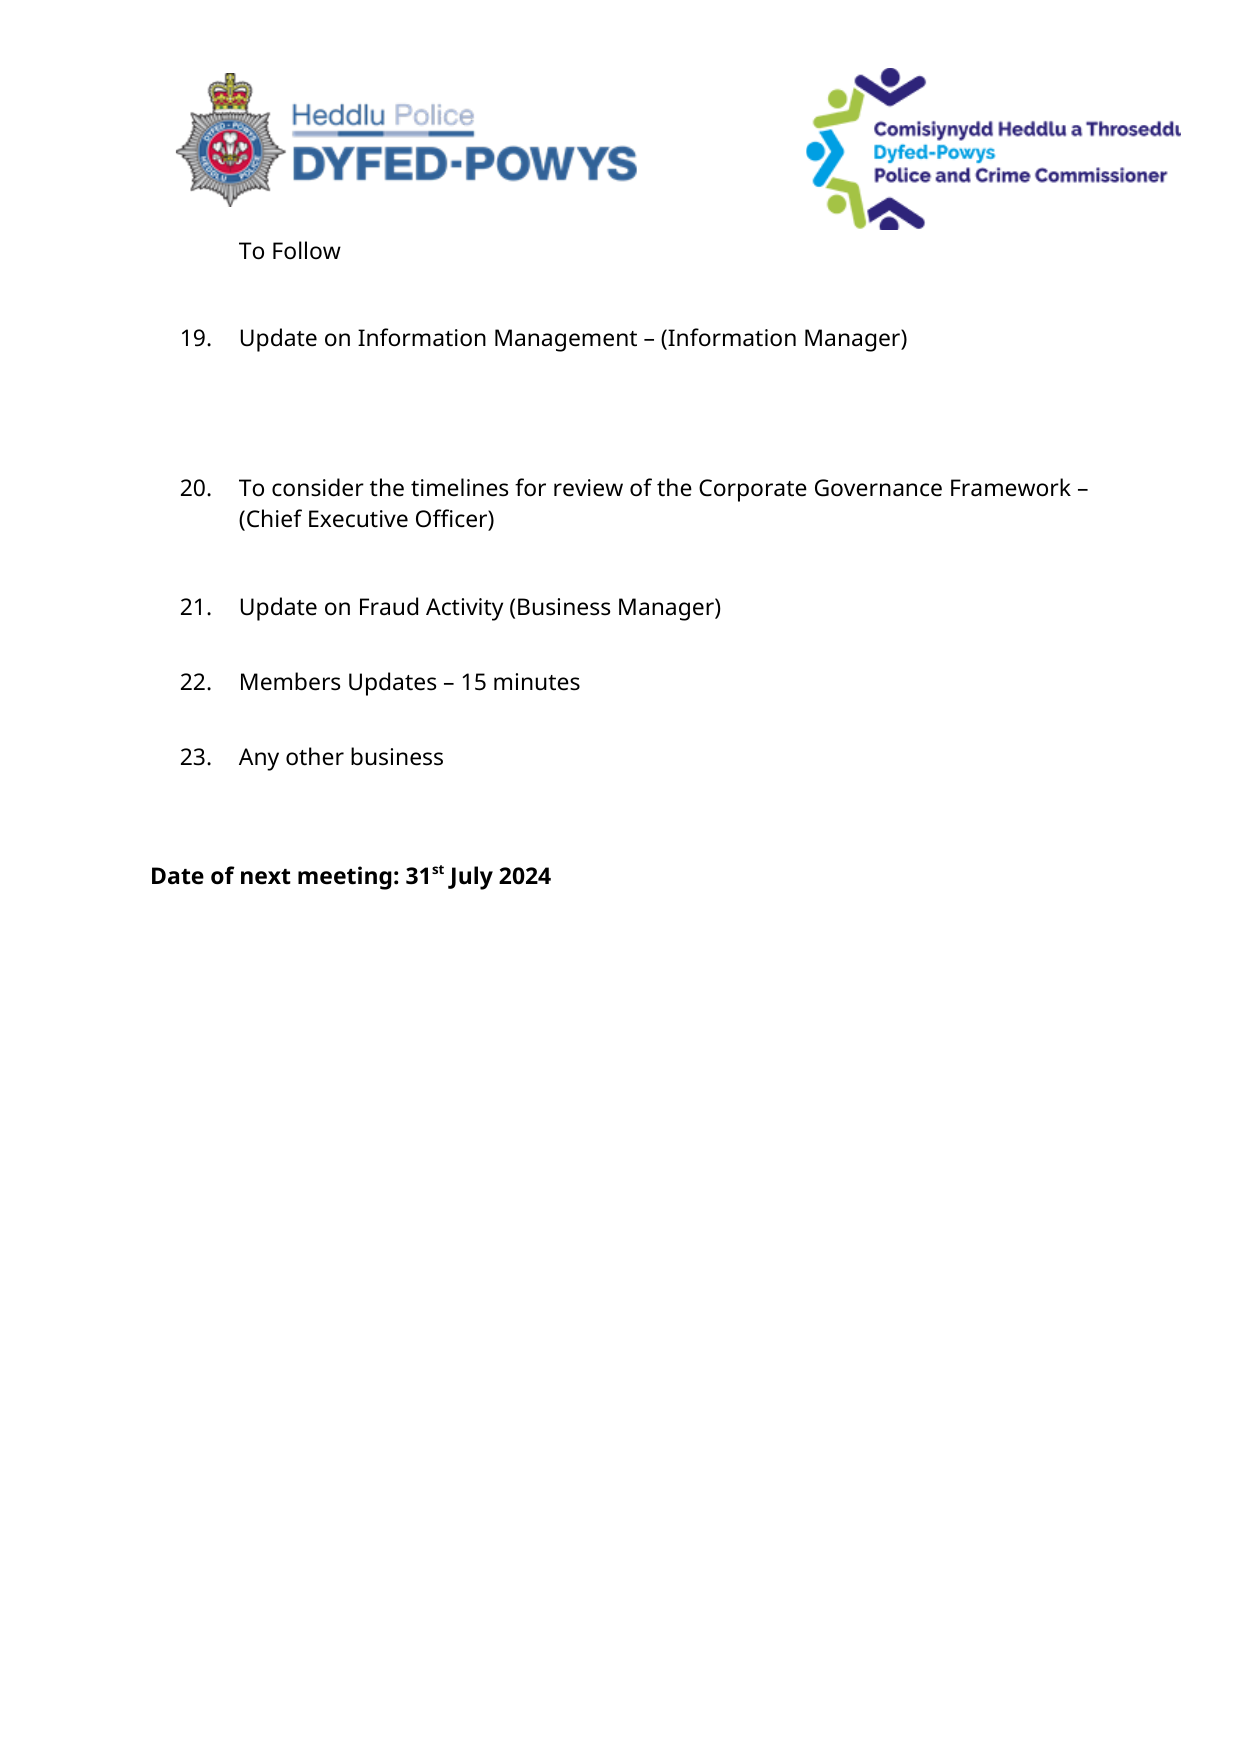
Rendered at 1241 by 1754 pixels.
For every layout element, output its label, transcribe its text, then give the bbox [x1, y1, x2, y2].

picture [806, 68, 1181, 230]
list Any other business [179, 741, 1090, 772]
text To Follow [239, 234, 1090, 266]
list Members Updates – 15 minutes [179, 666, 1090, 697]
text Date of next meeting: 31st July 2024 [150, 860, 1090, 891]
list To consider the timelines for review of the Corporate Governance Framework – (Chief Executive Officer) [179, 472, 1090, 534]
list Update on Information Management – (Information Manager) [179, 322, 1090, 353]
list Update on Fraud Activity (Business Manager) [179, 591, 1090, 622]
picture [175, 73, 637, 207]
